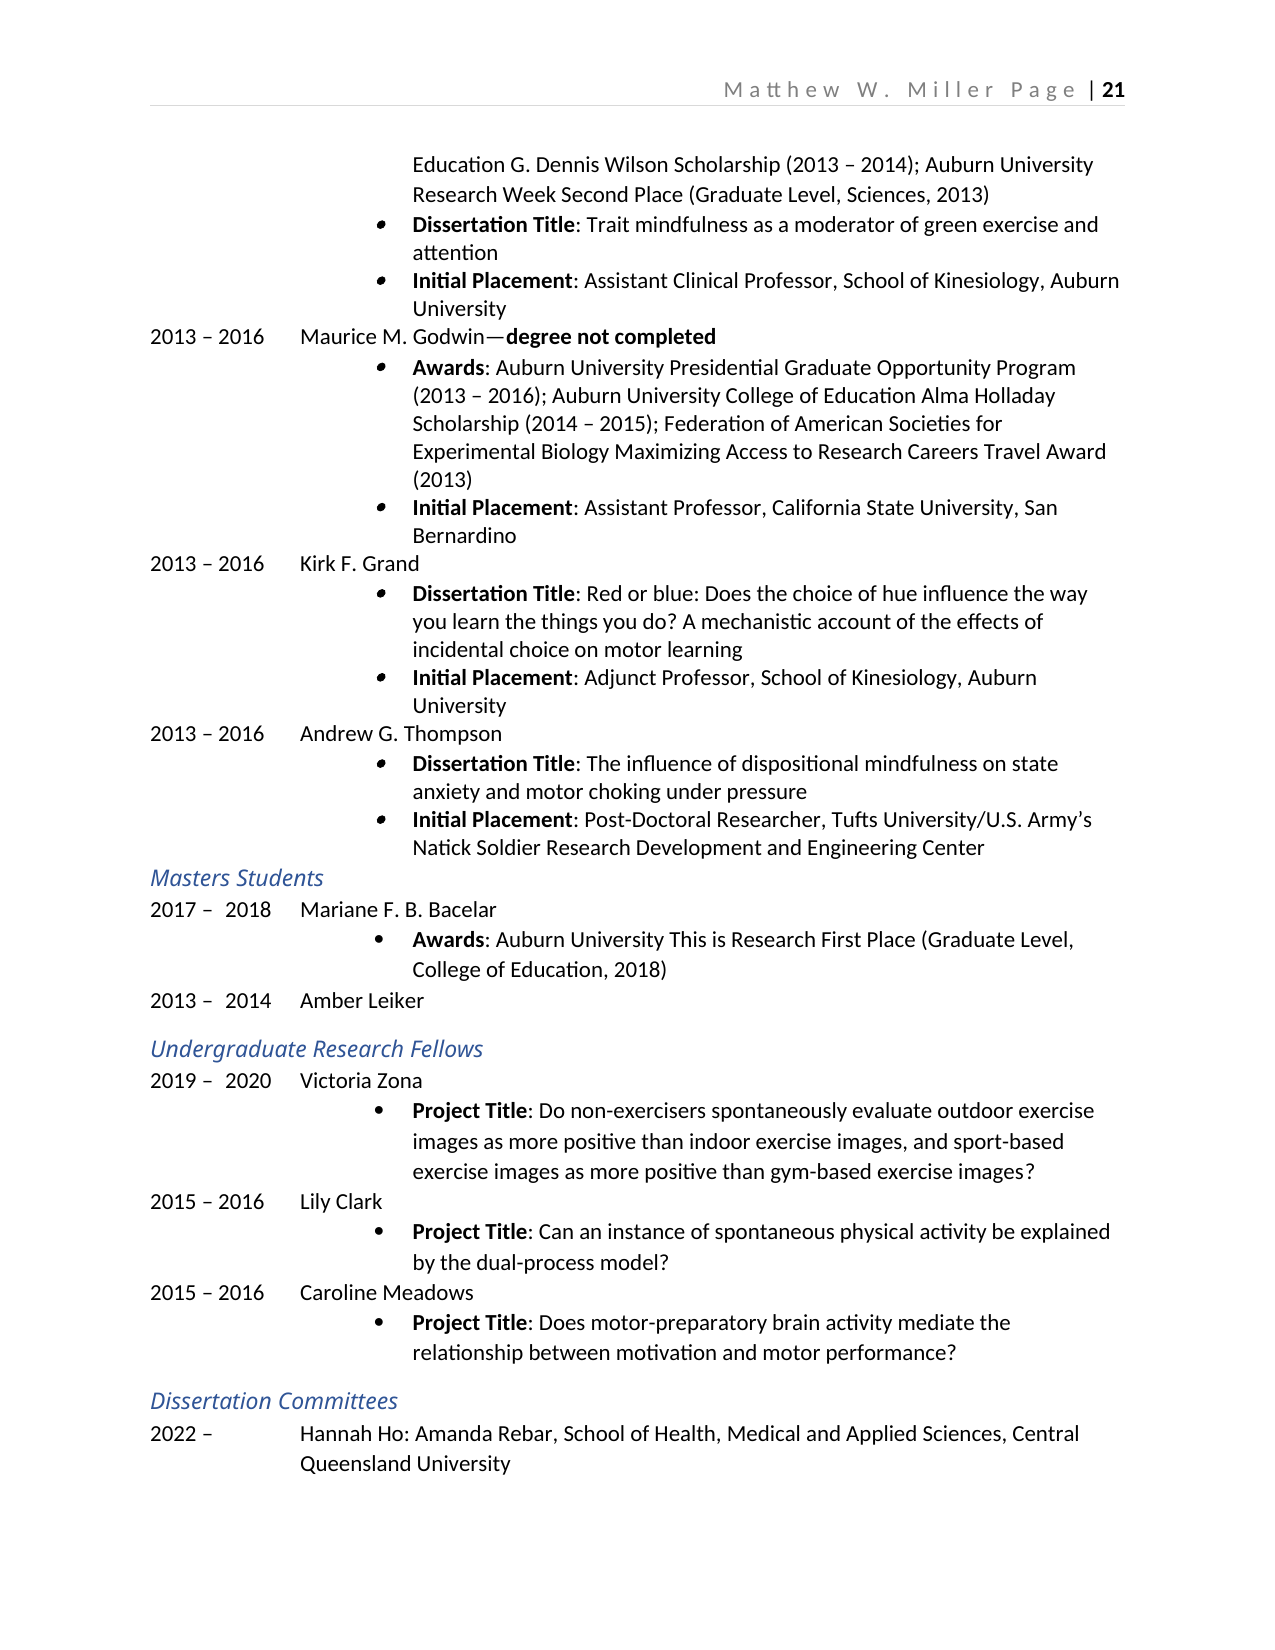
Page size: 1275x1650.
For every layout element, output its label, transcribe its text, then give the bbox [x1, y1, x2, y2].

subtitle Dissertation Committees [150, 1385, 1125, 1416]
list Initial Placement: Assistant Professor, California State University, San Bernardino [375, 493, 1125, 549]
list Awards: Auburn University Presidential Graduate Opportunity Program (2013 – 2016); Auburn University College of Education Alma Holladay Scholarship (2014 – 2015); Federation of American Societies for Experimental Biology Maximizing Access to Research Careers Travel Award (2013) [375, 353, 1125, 493]
list Project Title: Can an instance of spontaneous physical activity be explained by the dual-process model? [375, 1217, 1125, 1276]
list Project Title: Do non-exercisers spontaneously evaluate outdoor exercise images as more positive than indoor exercise images, and sport-based exercise images as more positive than gym-based exercise images? [375, 1097, 1125, 1185]
list Dissertation Title: Trait mindfulness as a moderator of green exercise and attention [375, 210, 1125, 266]
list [375, 150, 1125, 208]
list Initial Placement: Assistant Clinical Professor, School of Kinesiology, Auburn University [375, 266, 1125, 322]
text 2015 – 2016 Lily Clark [150, 1187, 1125, 1215]
text 2022 – Hannah Ho: Amanda Rebar, School of Health, Medical and Applied Sciences, Central Queensland University [150, 1419, 1125, 1477]
list 2013 – 2014 Amber Leiker [150, 986, 1125, 1014]
subtitle Masters Students [150, 861, 1125, 893]
list Dissertation Title: Red or blue: Does the choice of hue influence the way you learn the things you do? A mechanistic account of the effects of incidental choice on motor learning [375, 579, 1125, 663]
text 2017 – 2018 Mariane F. B. Bacelar [150, 895, 1125, 923]
list Awards: Auburn University This is Research First Place (Graduate Level, College of Education, 2018) [375, 925, 1125, 984]
subtitle Undergraduate Research Fellows [150, 1033, 1125, 1064]
list Project Title: Does motor-preparatory brain activity mediate the relationship between motivation and motor performance? [375, 1308, 1125, 1366]
text 2019 – 2020 Victoria Zona [150, 1066, 1125, 1094]
list 2013 – 2016 Andrew G. Thompson [150, 719, 1125, 747]
list 2013 – 2016 Maurice M. Godwin—degree not completed [150, 322, 1125, 351]
list Initial Placement: Post-Doctoral Researcher, Tufts University/U.S. Army’s Natick Soldier Research Development and Engineering Center [375, 805, 1125, 861]
list Dissertation Title: The influence of dispositional mindfulness on state anxiety and motor choking under pressure [375, 749, 1125, 805]
list 2013 – 2016 Kirk F. Grand [150, 549, 1125, 577]
list Initial Placement: Adjunct Professor, School of Kinesiology, Auburn University [375, 663, 1125, 719]
text 2015 – 2016 Caroline Meadows [150, 1278, 1125, 1306]
